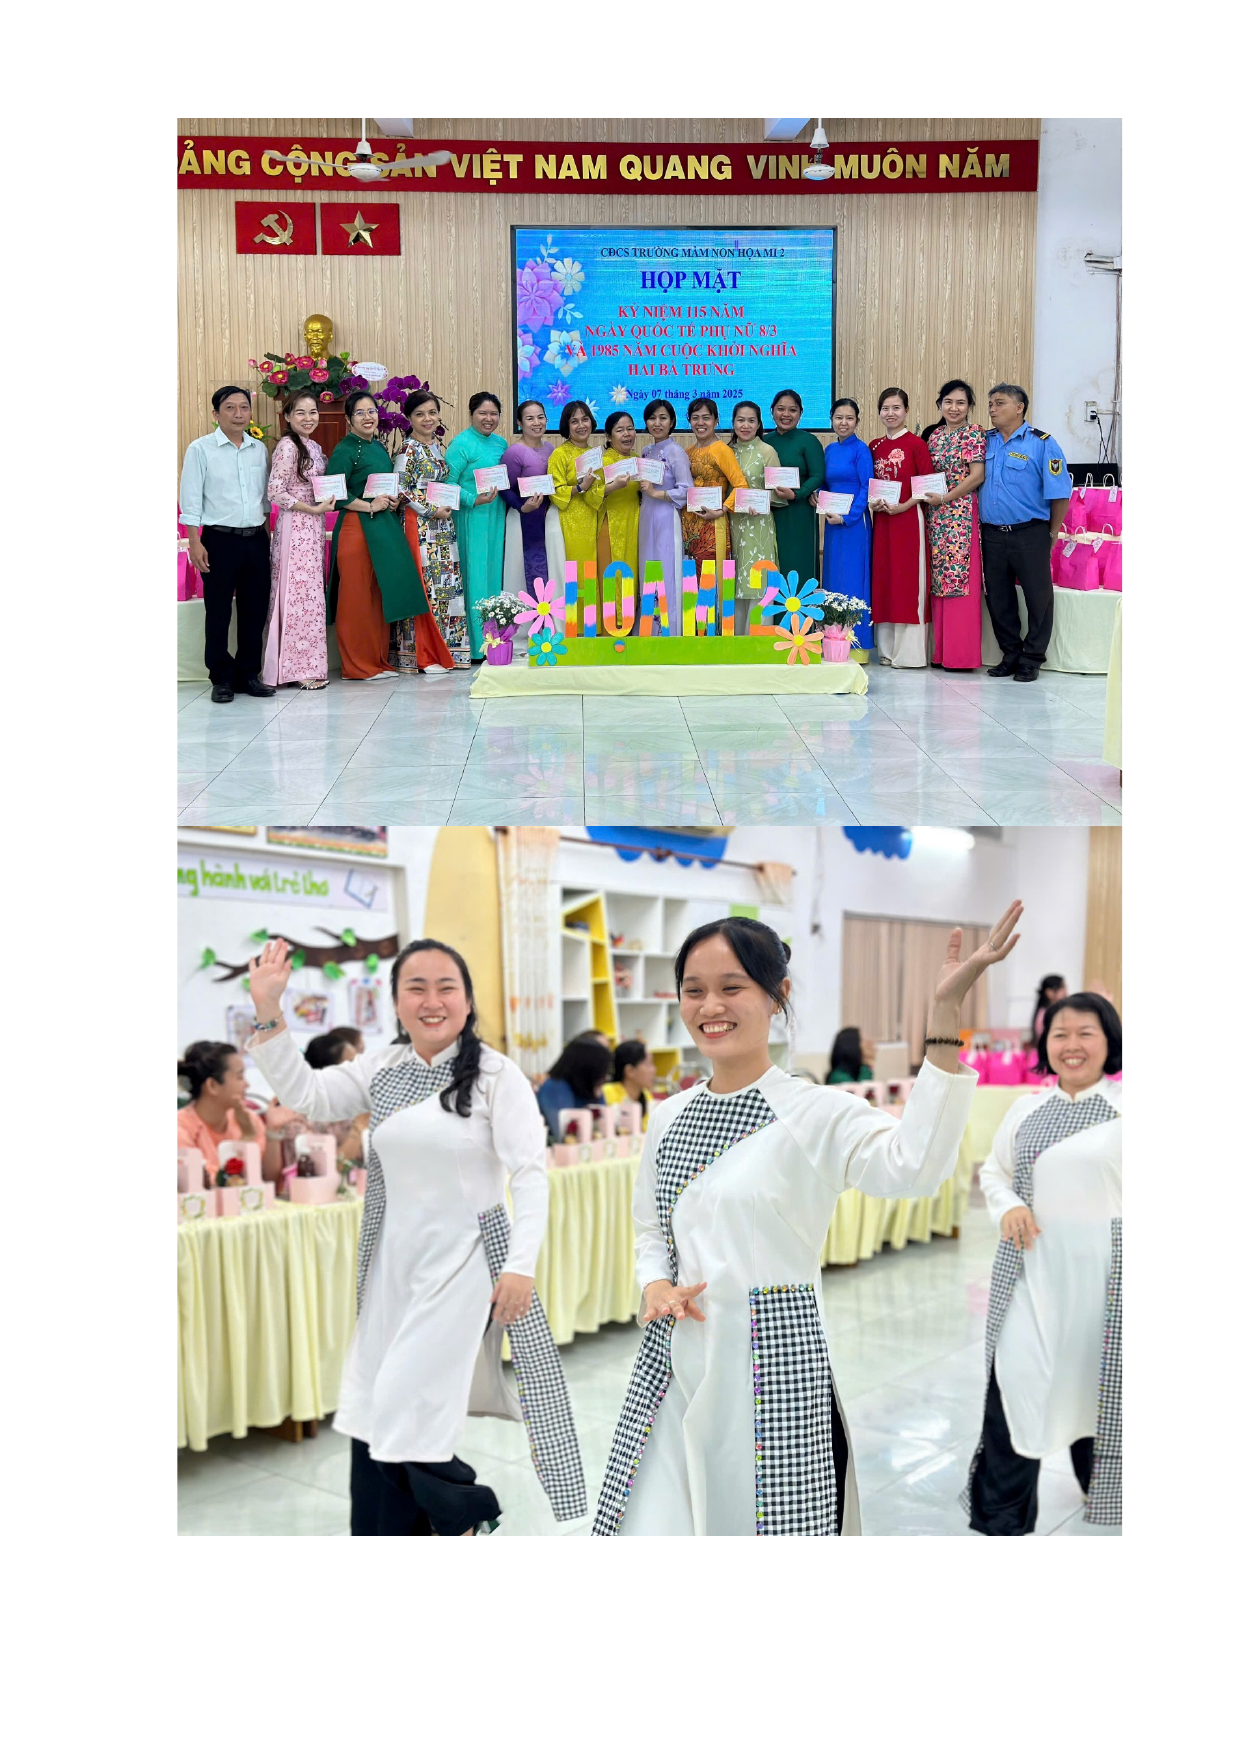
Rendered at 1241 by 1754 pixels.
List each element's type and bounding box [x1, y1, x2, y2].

picture [177, 118, 1123, 1536]
